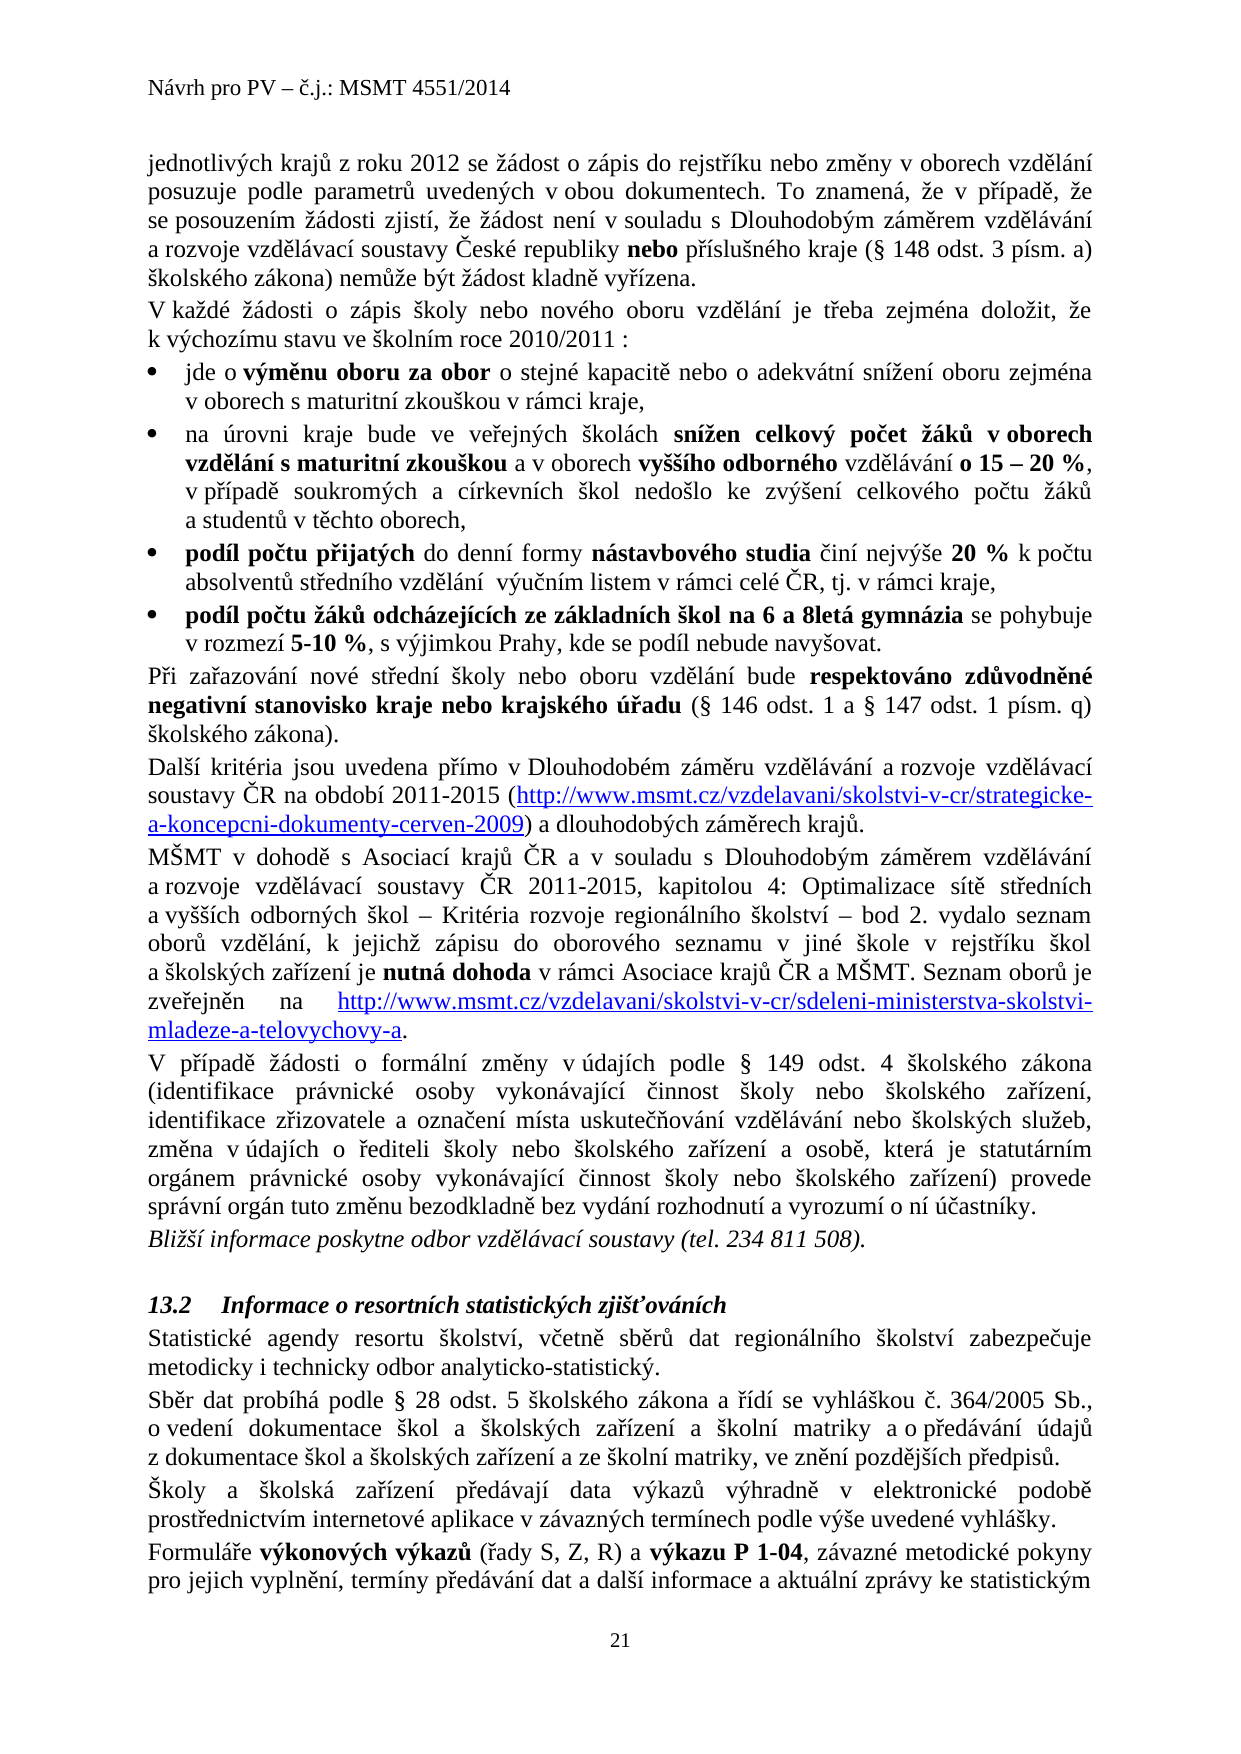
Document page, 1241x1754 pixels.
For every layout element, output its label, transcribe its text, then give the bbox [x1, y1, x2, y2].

list podíl počtu žáků odcházejících ze základních škol na 6 a 8letá gymnázia se pohybuje v rozmezí 5-10 %, s výjimkou Prahy, kde se podíl nebude navyšovat. [148, 600, 1093, 657]
list Informace o resortních statistických zjišťováních [148, 1290, 1093, 1319]
text V každé žádosti o zápis školy nebo nového oboru vzdělání je třeba zejména doložit, že k výchozímu stavu ve školním roce 2010/2011 : [148, 296, 1093, 353]
text Při zařazování nové střední školy nebo oboru vzdělání bude respektováno zdůvodněné negativní stanovisko kraje nebo krajského úřadu (§ 146 odst. 1 a § 147 odst. 1 písm. q) školského zákona). [148, 661, 1093, 748]
list MŠMT v dohodě s Asociací krajů ČR a v souladu s Dlouhodobým záměrem vzdělávání a rozvoje vzdělávací soustavy ČR 2011-2015, kapitolou 4: Optimalizace sítě středních a vyšších odborných škol – Kritéria rozvoje regionálního školství – bod 2. vydalo seznam oborů vzdělání, k jejichž zápisu do oborového seznamu v jiné škole v rejstříku škol a školských zařízení je nutná dohoda v rámci Asociace krajů ČR a MŠMT. Seznam oborů je zveřejněn na http://www.msmt.cz/vzdelavani/skolstvi-v-cr/sdeleni-ministerstva-skolstvi-mladeze-a-telovychovy-a. [148, 842, 1093, 1043]
list na úrovni kraje bude ve veřejných školách snížen celkový počet žáků v oborech vzdělání s maturitní zkouškou a v oborech vyššího odborného vzdělávání o 15 – 20 %, v případě soukromých a církevních škol nedošlo ke zvýšení celkového počtu žáků a studentů v těchto oborech, [148, 419, 1093, 534]
text Sběr dat probíhá podle § 28 odst. 5 školského zákona a řídí se vyhláškou č. 364/2005 Sb., o vedení dokumentace škol a školských zařízení a školní matriky a o předávání údajů z dokumentace škol a školských zařízení a ze školní matriky, ve znění pozdějších předpisů. [148, 1385, 1093, 1471]
text Školy a školská zařízení předávají data výkazů výhradně v elektronické podobě prostřednictvím internetové aplikace v závazných termínech podle výše uvedené vyhlášky. [148, 1475, 1093, 1533]
list podíl počtu přijatých do denní formy nástavbového studia činí nejvýše 20 % k počtu absolventů středního vzdělání výučním listem v rámci celé ČR, tj. v rámci kraje, [148, 538, 1093, 596]
text Statistické agendy resortu školství, včetně sběrů dat regionálního školství zabezpečuje metodicky i technicky odbor analyticko-statistický. [148, 1323, 1093, 1381]
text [148, 1537, 1093, 1594]
list jde o výměnu oboru za obor o stejné kapacitě nebo o adekvátní snížení oboru zejména v oborech s maturitní zkouškou v rámci kraje, [148, 357, 1093, 415]
text V případě žádosti o formální změny v údajích podle § 149 odst. 4 školského zákona (identifikace právnické osoby vykonávající činnost školy nebo školského zařízení, identifikace zřizovatele a označení místa uskutečňování vzdělávání nebo školských služeb, změna v údajích o řediteli školy nebo školského zařízení a osobě, která je statutárním orgánem právnické osoby vykonávající činnost školy nebo školského zařízení) provede správní orgán tuto změnu bezodkladně bez vydání rozhodnutí a vyrozumí o ní účastníky. [148, 1048, 1093, 1220]
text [148, 148, 1093, 291]
text Bližší informace poskytne odbor vzdělávací soustavy (tel. 234 811 508). [148, 1224, 1093, 1253]
text Další kritéria jsou uvedena přímo v Dlouhodobém záměru vzdělávání a rozvoje vzdělávací soustavy ČR na období 2011-2015 (http://www.msmt.cz/vzdelavani/skolstvi-v-cr/strategicke-a-koncepcni-dokumenty-cerven-2009) a dlouhodobých záměrech krajů. [148, 752, 1093, 838]
